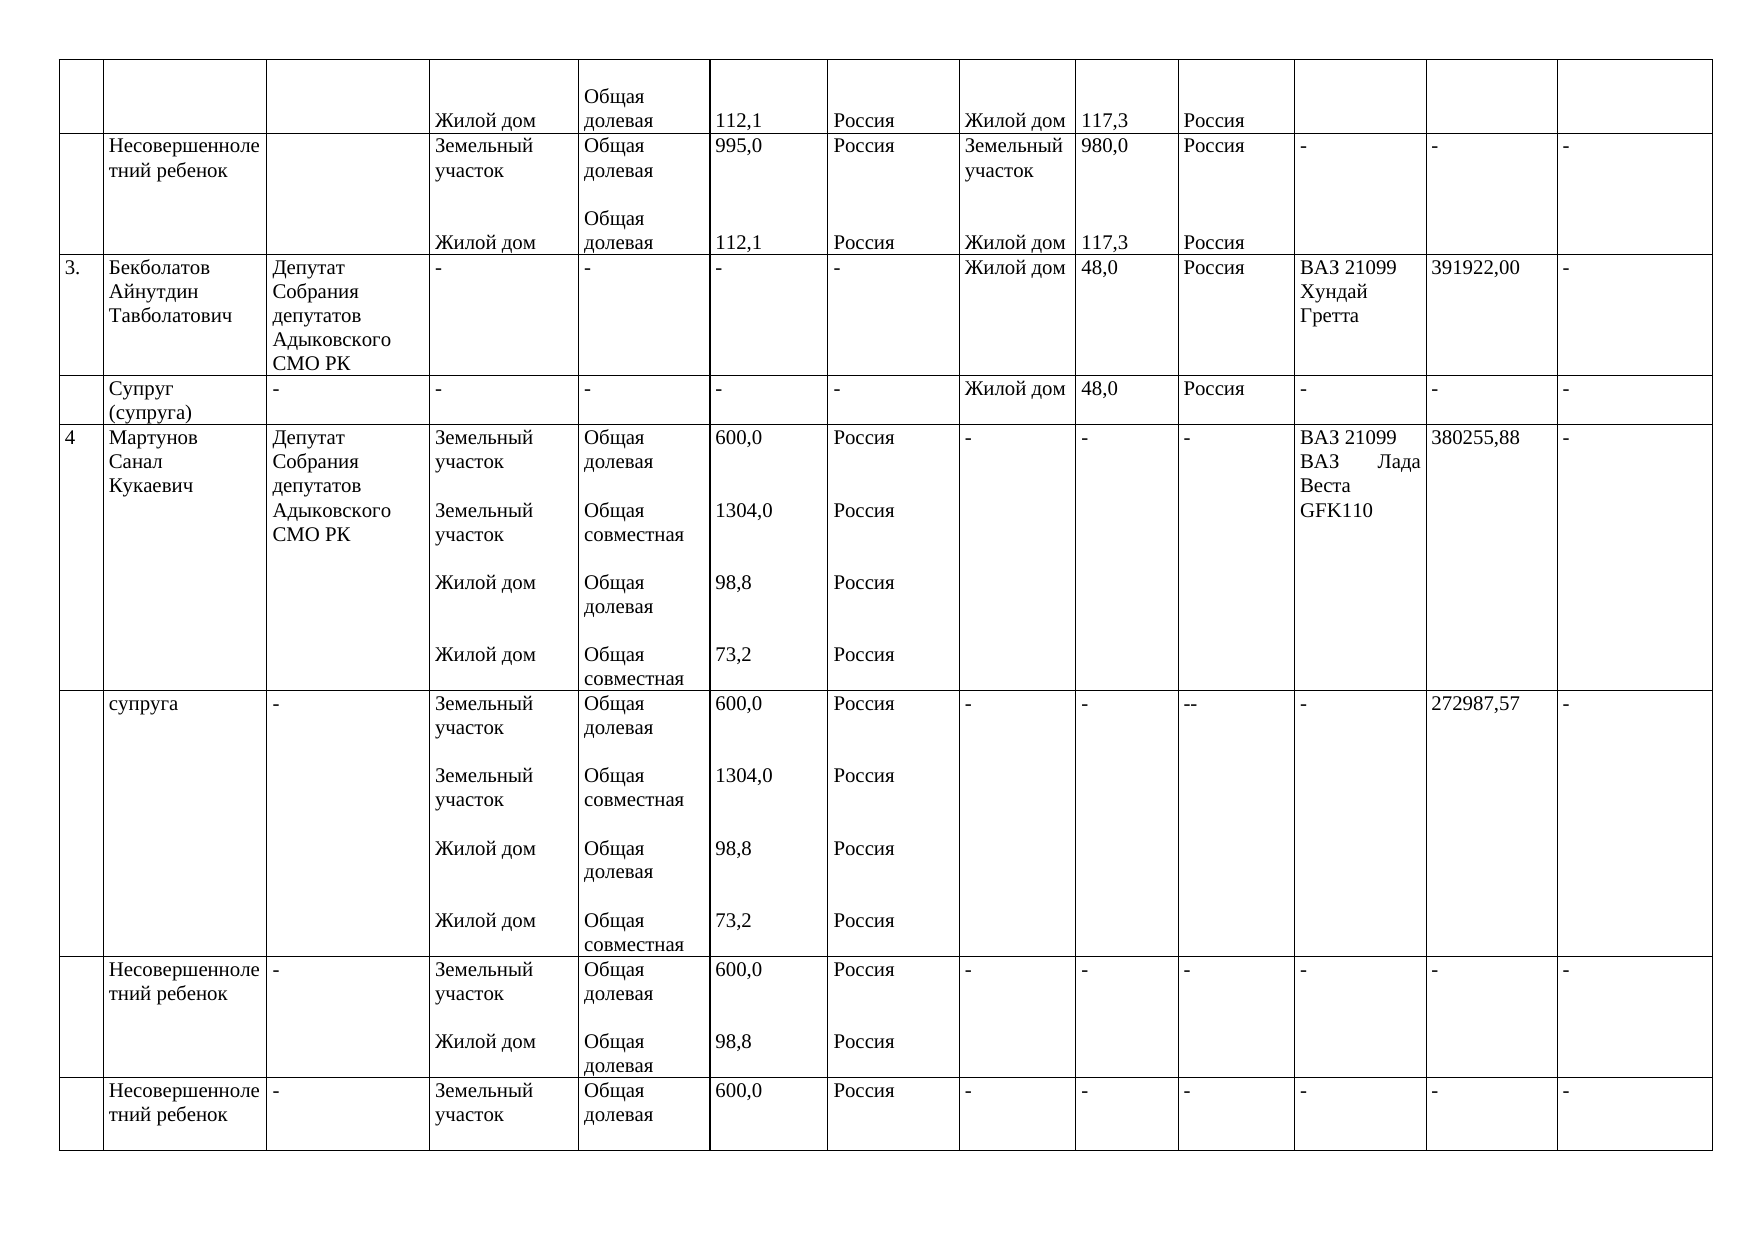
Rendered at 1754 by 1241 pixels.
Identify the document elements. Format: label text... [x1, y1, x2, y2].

table_cell Земельный участок Жилой дом [430, 134, 578, 254]
table_cell Общая долевая Общая совместная Общая долевая Общая совместная [579, 425, 709, 690]
table_cell Россия Россия [828, 957, 959, 1077]
table_cell 980,0 117,3 [1076, 60, 1178, 132]
table_cell 995,0 112,1 [711, 60, 827, 132]
table_cell - [1295, 376, 1426, 424]
table_cell Земельный участок Жилой дом [960, 134, 1075, 254]
table_cell [60, 60, 103, 132]
table_cell - [1076, 1078, 1178, 1150]
table_cell - [1295, 691, 1426, 956]
table_cell Депутат Собрания депутатов Адыковского СМО РК [267, 425, 429, 690]
table_cell Россия [1179, 255, 1294, 375]
table_cell - [960, 425, 1075, 690]
table_cell - [1558, 691, 1712, 956]
table_cell Россия Россия [828, 60, 959, 132]
table_cell - [430, 376, 578, 424]
table_cell Несовершеннолетний ребенок [104, 957, 266, 1077]
table_cell 4 [60, 425, 103, 690]
table_cell - [267, 1078, 429, 1150]
table_cell Общая долевая Общая долевая [579, 957, 709, 1077]
table_cell Россия [1179, 376, 1294, 424]
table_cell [579, 60, 709, 132]
table_cell 3. [60, 255, 103, 375]
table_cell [579, 1078, 709, 1150]
table_cell Земельный участок Земельный участок Жилой дом Жилой дом [430, 425, 578, 690]
table_cell - [579, 376, 709, 424]
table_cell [960, 60, 1075, 132]
table_cell - [1427, 134, 1557, 254]
table_cell [60, 957, 103, 1077]
table_cell [60, 134, 103, 254]
table_cell - [1295, 134, 1426, 254]
table_cell -- [1179, 691, 1294, 956]
table_cell - [1558, 134, 1712, 254]
table_cell - [711, 255, 827, 375]
table_cell - [1558, 957, 1712, 1077]
table_cell ВАЗ 21099 Хундай Гретта [1295, 255, 1426, 375]
table_cell - [1179, 425, 1294, 690]
table_cell - [828, 376, 959, 424]
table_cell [430, 1078, 578, 1150]
table_cell - [1558, 1078, 1712, 1150]
table_cell - [1179, 957, 1294, 1077]
table_cell Супруг (супруга) [104, 376, 266, 424]
table_cell Депутат Собрания депутатов Адыковского СМО РК [267, 255, 429, 375]
table_cell Жилой дом [960, 255, 1075, 375]
table_cell ВАЗ 21099 ВАЗ Лада Веста GFK110 [1295, 425, 1426, 690]
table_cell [430, 60, 578, 132]
table_cell - [267, 376, 429, 424]
table_cell 600,0 1304,0 98,8 73,2 [711, 425, 827, 690]
table_cell - [960, 691, 1075, 956]
table_cell - [267, 957, 429, 1077]
table_cell - [1558, 60, 1712, 132]
table_cell Россия Россия Россия Россия [828, 425, 959, 690]
table_cell - [1427, 957, 1557, 1077]
table_cell - [1558, 425, 1712, 690]
table_cell 48,0 [1076, 376, 1178, 424]
table_cell - [1295, 1078, 1426, 1150]
table_cell - [1179, 1078, 1294, 1150]
table_cell - [1427, 1078, 1557, 1150]
table_cell [60, 376, 103, 424]
table_cell - [1558, 255, 1712, 375]
table_cell Общая долевая Общая долевая [579, 134, 709, 254]
table_cell Россия Россия [1179, 60, 1294, 132]
table_cell 48,0 [1076, 255, 1178, 375]
table_cell 995,0 112,1 [711, 134, 827, 254]
table_cell 600,0 98,8 [711, 957, 827, 1077]
table_cell - [579, 255, 709, 375]
table_cell Россия Россия [1179, 134, 1294, 254]
table_cell Россия Россия [828, 134, 959, 254]
table_cell 600,0 98,8 [711, 1078, 827, 1150]
table_cell Жилой дом [960, 376, 1075, 424]
table_cell - [1558, 376, 1712, 424]
table_cell 380255,88 [1427, 425, 1557, 690]
table_cell супруга [104, 691, 266, 956]
table_cell - [1295, 60, 1426, 132]
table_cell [104, 1078, 266, 1150]
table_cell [104, 60, 266, 132]
table_cell - [1076, 691, 1178, 956]
table_cell - [828, 255, 959, 375]
table_cell - [430, 255, 578, 375]
table_cell Мартунов Санал Кукаевич [104, 425, 266, 690]
table_cell Земельный участок Земельный участок Жилой дом Жилой дом [430, 691, 578, 956]
table_cell 980,0 117,3 [1076, 134, 1178, 254]
table_cell Земельный участок Жилой дом [430, 957, 578, 1077]
table_cell - [1295, 957, 1426, 1077]
table_cell [60, 691, 103, 956]
table_cell 272987,57 [1427, 691, 1557, 956]
table_cell Несовершеннолетний ребенок [104, 134, 266, 254]
table_cell Общая долевая Общая совместная Общая долевая Общая совместная [579, 691, 709, 956]
table_cell - [1427, 60, 1557, 132]
table_cell - [1076, 957, 1178, 1077]
table_cell 391922,00 [1427, 255, 1557, 375]
table_cell Россия Россия Россия Россия [828, 691, 959, 956]
table_cell - [711, 376, 827, 424]
table_cell Россия Россия [828, 1078, 959, 1150]
table_cell [60, 1078, 103, 1150]
table_cell 600,0 1304,0 98,8 73,2 [711, 691, 827, 956]
table_cell - [960, 957, 1075, 1077]
table_cell - [960, 1078, 1075, 1150]
table_cell [267, 134, 429, 254]
table_cell - [267, 60, 429, 132]
table_cell - [267, 691, 429, 956]
table_cell Бекболатов Айнутдин Тавболатович [104, 255, 266, 375]
table_cell - [1427, 376, 1557, 424]
table_cell - [1076, 425, 1178, 690]
